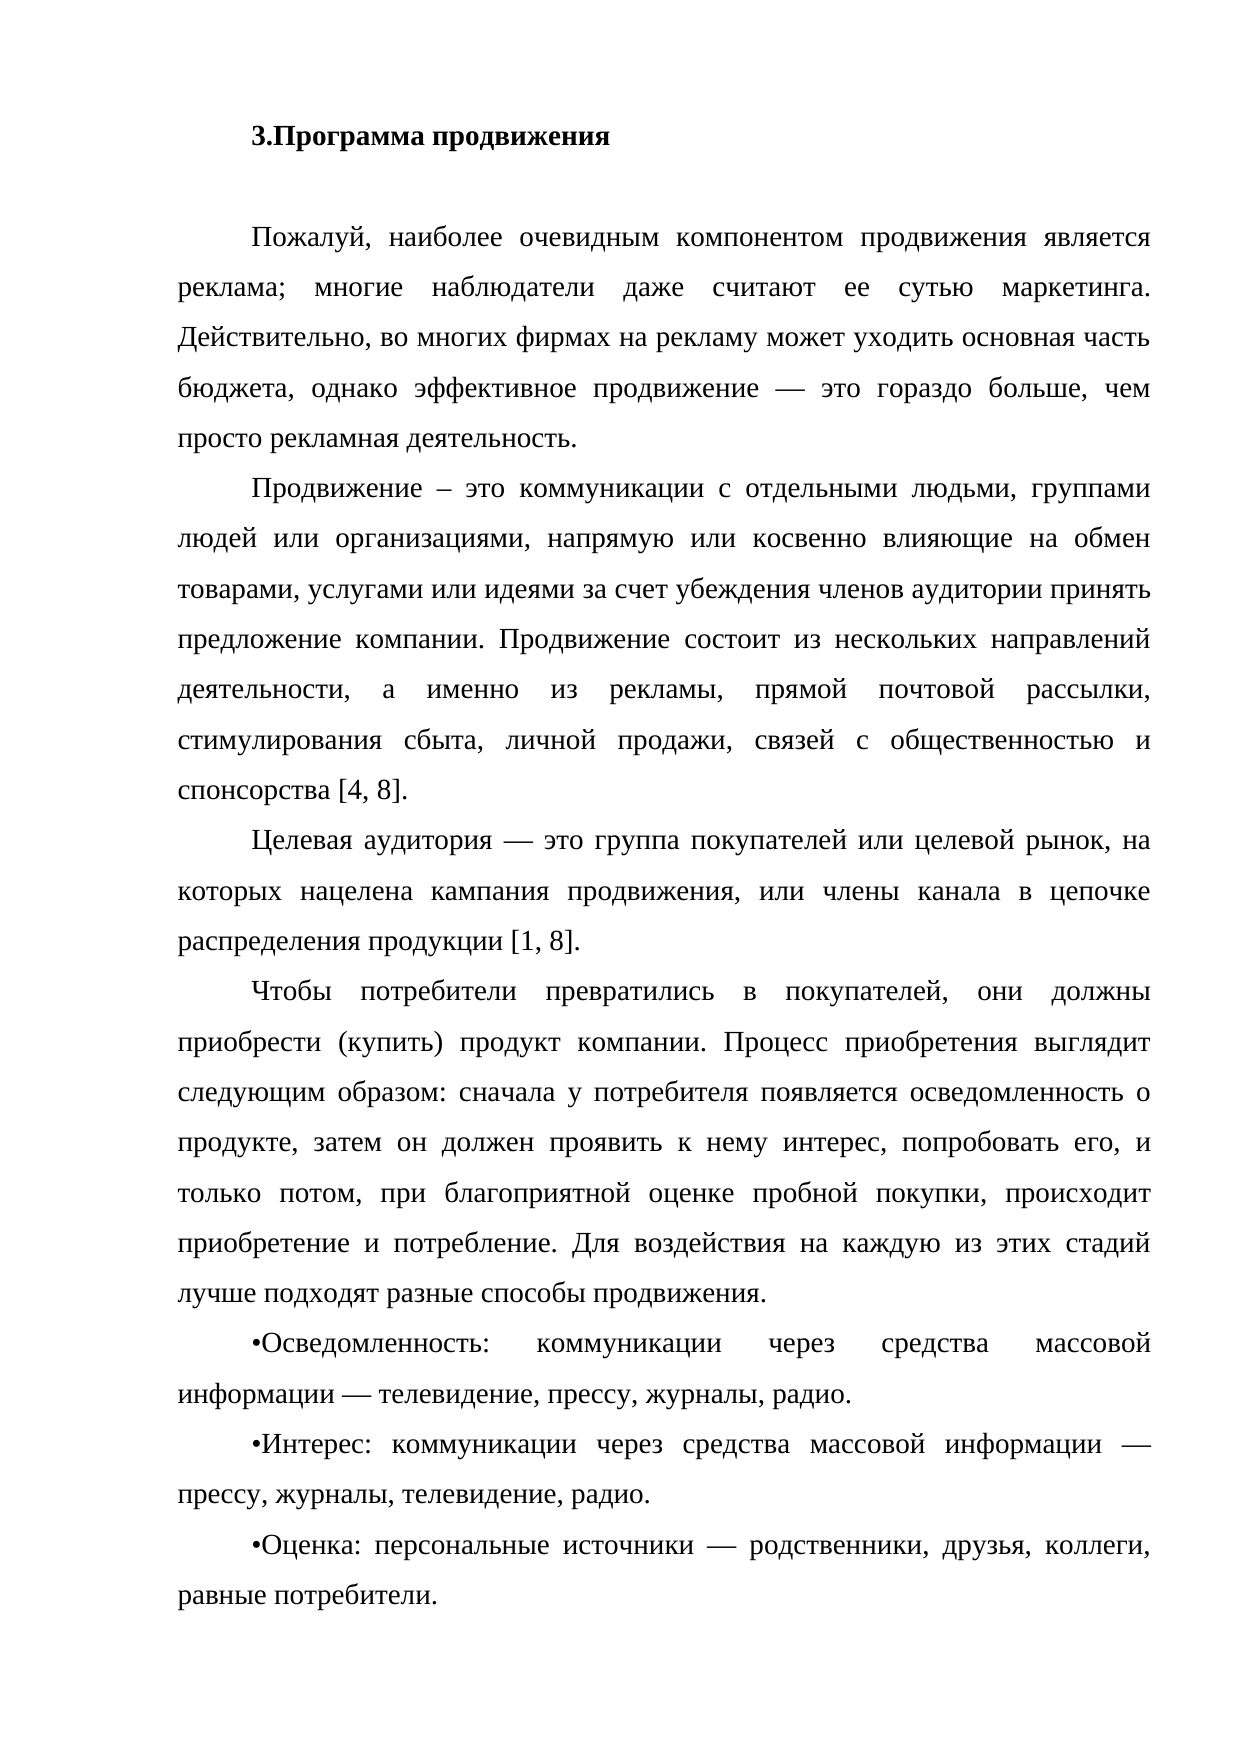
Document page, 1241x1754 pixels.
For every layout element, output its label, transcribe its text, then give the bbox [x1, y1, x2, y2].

text 3.Программа продвижения [177, 118, 1152, 152]
text •Интерес: коммуникации через средства массовой информации — прессу, журналы, телевидение, радио. [177, 1426, 1152, 1510]
text Пожалуй, наиболее очевидным компонентом продвижения является реклама; многие наблюдатели даже считают ее сутью маркетинга. Действительно, во многих фирмах на рекламу может уходить основная часть бюджета, однако эффективное продвижение — это гораздо больше, чем просто рекламная деятельность. [177, 219, 1152, 453]
text •Осведомленность: коммуникации через средства массовой информации — телевидение, прессу, журналы, радио. [177, 1326, 1152, 1409]
text •Оценка: персональные источники — родственники, друзья, коллеги, равные потребители. [177, 1527, 1152, 1611]
text Продвижение – это коммуникации с отдельными людьми, группами людей или организациями, напрямую или косвенно влияющие на обмен товарами, услугами или идеями за счет убеждения членов аудитории принять предложение компании. Продвижение состоит из нескольких направлений деятельности, а именно из рекламы, прямой почтовой рассылки, стимулирования сбыта, личной продажи, связей с общественностью и спонсорства [4, 8]. [177, 470, 1152, 806]
text Целевая аудитория — это группа покупателей или целевой рынок, на которых нацелена кампания продвижения, или члены канала в цепочке распределения продукции [1, 8]. [177, 822, 1152, 957]
text Чтобы потребители превратились в покупателей, они должны приобрести (купить) продукт компании. Процесс приобретения выглядит следующим образом: сначала у потребителя появляется осведомленность о продукте, затем он должен проявить к нему интерес, попробовать его, и только потом, при благоприятной оценке пробной покупки, происходит приобретение и потребление. Для воздействия на каждую из этих стадий лучше подходят разные способы продвижения. [177, 973, 1152, 1309]
